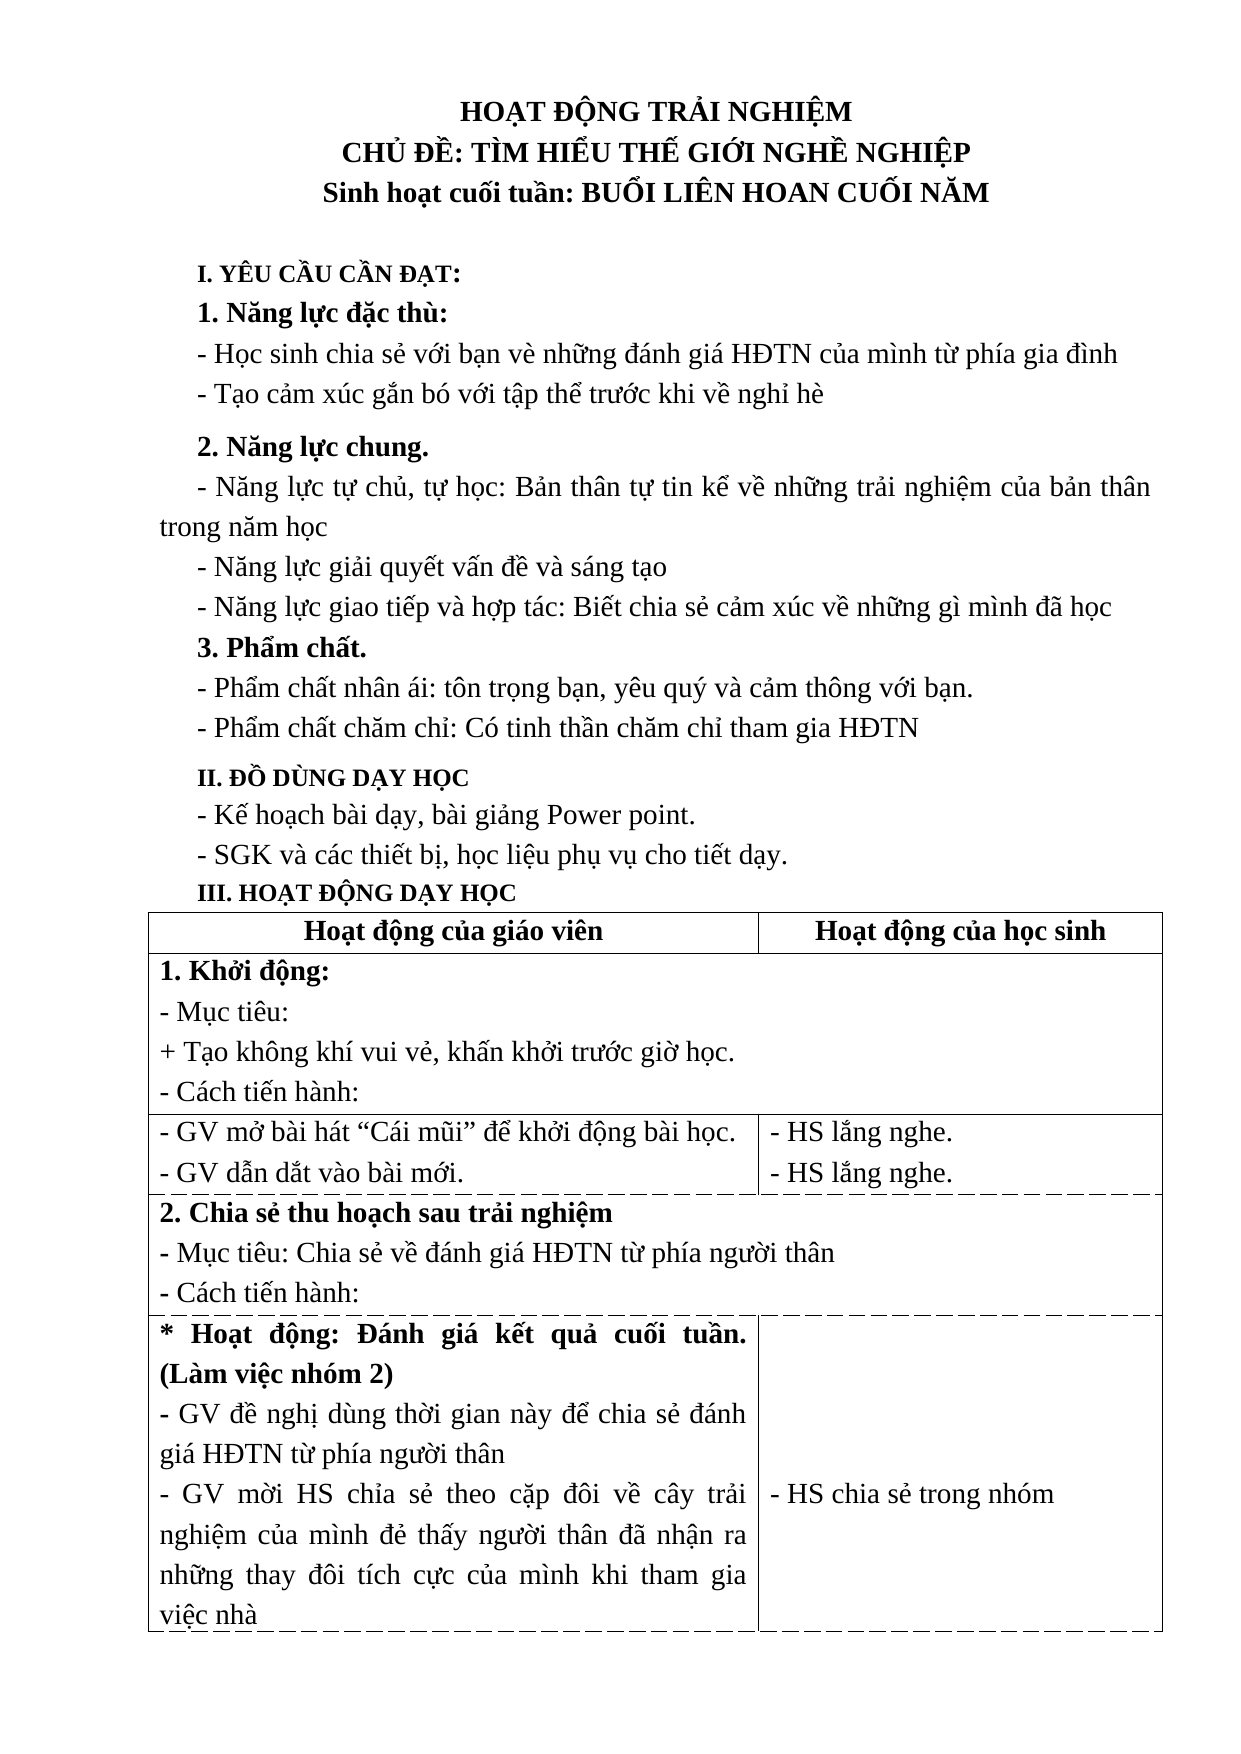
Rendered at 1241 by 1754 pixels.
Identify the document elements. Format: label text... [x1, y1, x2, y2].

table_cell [759, 1315, 1162, 1631]
table_cell 2. Chia sẻ thu hoạch sau trải nghiệm - Mục tiêu: Chia sẻ về đánh giá HĐTN từ phía người thân - Cách tiến hành: [149, 1194, 1162, 1315]
text I. YÊU CẦU CẦN ĐẠT: [159, 255, 1153, 289]
text CHỦ ĐỀ: TÌM HIỂU THẾ GIỚI NGHỀ NGHIỆP [159, 135, 1153, 168]
text HOẠT ĐỘNG TRẢI NGHIỆM [159, 94, 1153, 128]
text - Học sinh chia sẻ với bạn vè những đánh giá HĐTN của mình từ phía gia đình [159, 336, 1153, 369]
text 2. Năng lực chung. [159, 429, 1153, 462]
table_cell 1. Khởi động: - Mục tiêu: + Tạo không khí vui vẻ, khấn khởi trước giờ học. - Cách tiến hành: [149, 954, 1162, 1113]
text - Tạo cảm xúc gắn bó với tập thể trước khi về nghỉ hè [159, 376, 1153, 409]
text II. ĐỒ DÙNG DẠY HỌC [159, 763, 1153, 792]
text 1. Năng lực đặc thù: [159, 296, 1153, 329]
text - Năng lực tự chủ, tự học: Bản thân tự tin kể về những trải nghiệm của bản thân trong năm học [159, 469, 1153, 543]
text 3. Phẩm chất. [159, 630, 1153, 663]
table_cell - GV mở bài hát “Cái mũi” để khởi động bài học. - GV dẫn dắt vào bài mới. [149, 1115, 758, 1194]
table_header Hoạt động của học sinh [759, 913, 1162, 952]
text - SGK và các thiết bị, học liệu phụ vụ cho tiết dạy. [159, 837, 1153, 871]
text III. HOẠT ĐỘNG DẠY HỌC [159, 878, 1153, 906]
text - Năng lực giao tiếp và hợp tác: Biết chia sẻ cảm xúc về những gì mình đã học [159, 589, 1153, 623]
table_header Hoạt động của giáo viên [149, 913, 758, 952]
text - Phẩm chất chăm chỉ: Có tinh thần chăm chỉ tham gia HĐTN [159, 710, 1153, 744]
table_cell - HS lắng nghe. - HS lắng nghe. [759, 1115, 1162, 1194]
text - Kế hoạch bài dạy, bài giảng Power point. [159, 797, 1153, 831]
text - Phẩm chất nhân ái: tôn trọng bạn, yêu quý và cảm thông với bạn. [159, 670, 1153, 703]
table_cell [149, 1315, 758, 1631]
text Sinh hoạt cuối tuần: BUỔI LIÊN HOAN CUỐI NĂM [159, 175, 1153, 208]
text - Năng lực giải quyết vấn đề và sáng tạo [159, 549, 1153, 583]
